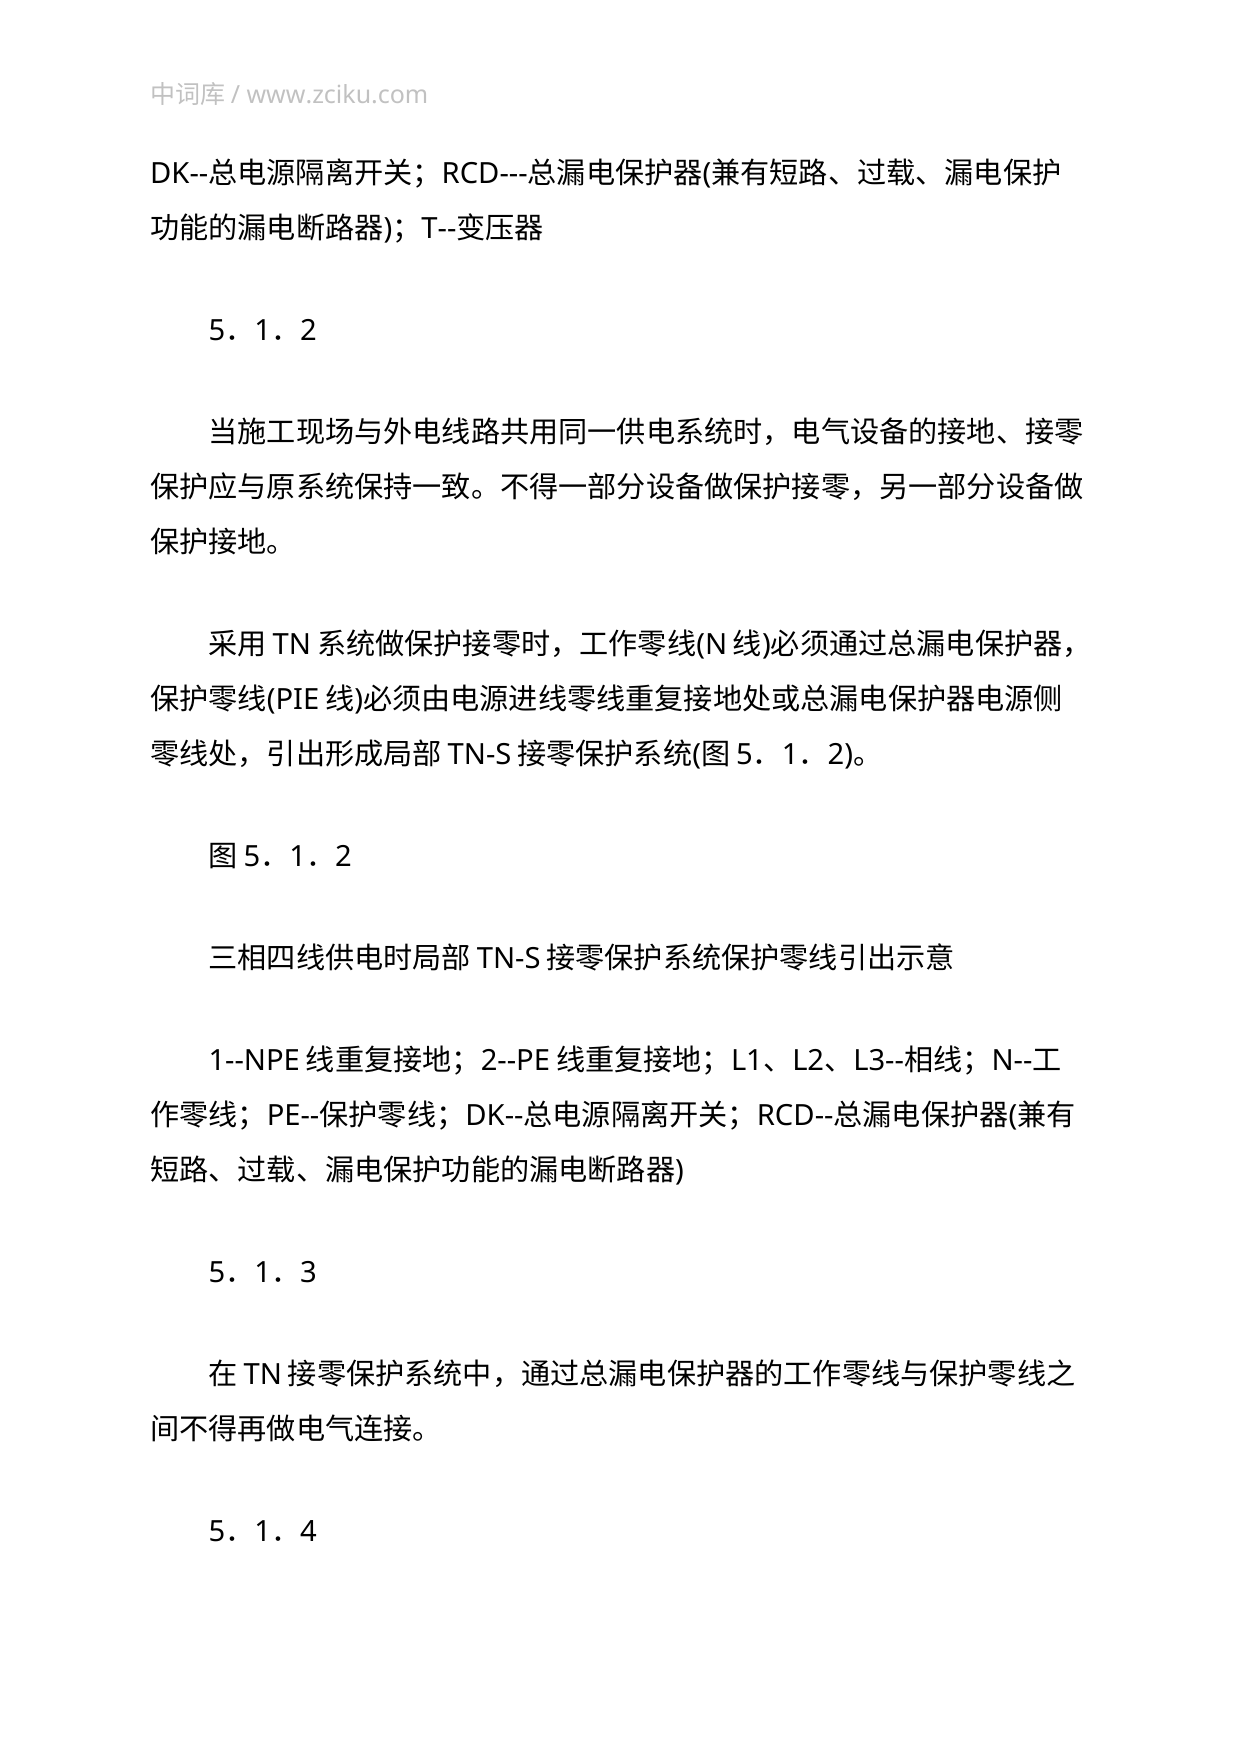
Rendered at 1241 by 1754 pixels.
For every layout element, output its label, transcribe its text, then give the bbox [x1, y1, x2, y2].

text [150, 150, 1090, 247]
text 1--NPE线重复接地；2--PE线重复接地；L1、L2、L3--相线；N--工作零线；PE--保护零线；DK--总电源隔离开关；RCD--总漏电保护器(兼有短路、过载、漏电保护功能的漏电断路器) [150, 1036, 1090, 1189]
text 5．1．4 [150, 1507, 1090, 1549]
text 当施工现场与外电线路共用同一供电系统时，电气设备的接地、接零保护应与原系统保持一致。不得一部分设备做保护接零，另一部分设备做保护接地。 [150, 409, 1090, 561]
text 采用TN系统做保护接零时，工作零线(N线)必须通过总漏电保护器，保护零线(PIE线)必须由电源进线零线重复接地处或总漏电保护器电源侧零线处，引出形成局部TN-S接零保护系统(图5．1．2)。 [150, 621, 1090, 773]
text 在TN接零保护系统中，通过总漏电保护器的工作零线与保护零线之间不得再做电气连接。 [150, 1350, 1090, 1448]
text 5．1．2 [150, 307, 1090, 349]
text 5．1．3 [150, 1248, 1090, 1291]
text 图5．1．2 [150, 832, 1090, 875]
text 三相四线供电时局部TN-S接零保护系统保护零线引出示意 [150, 934, 1090, 977]
